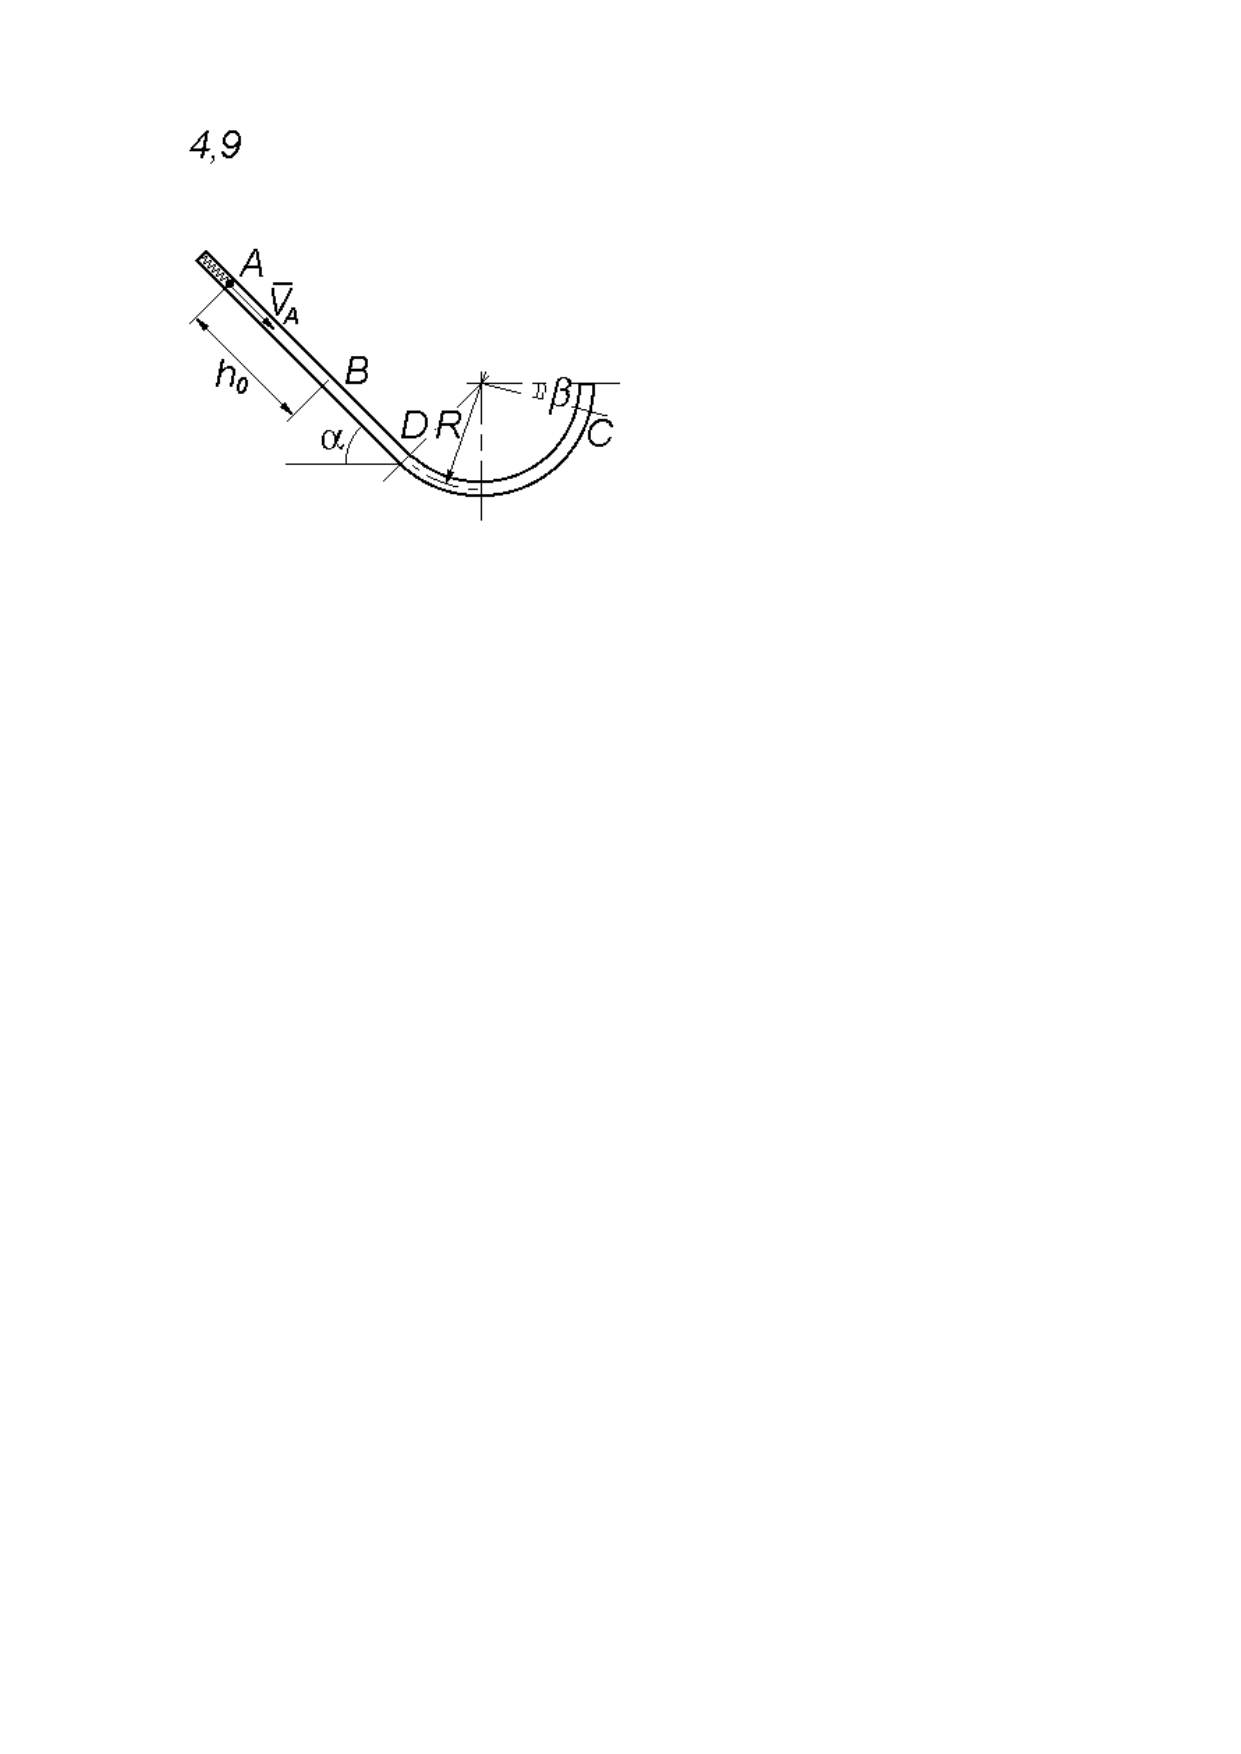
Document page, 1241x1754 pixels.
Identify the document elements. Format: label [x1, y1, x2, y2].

picture [177, 118, 637, 578]
